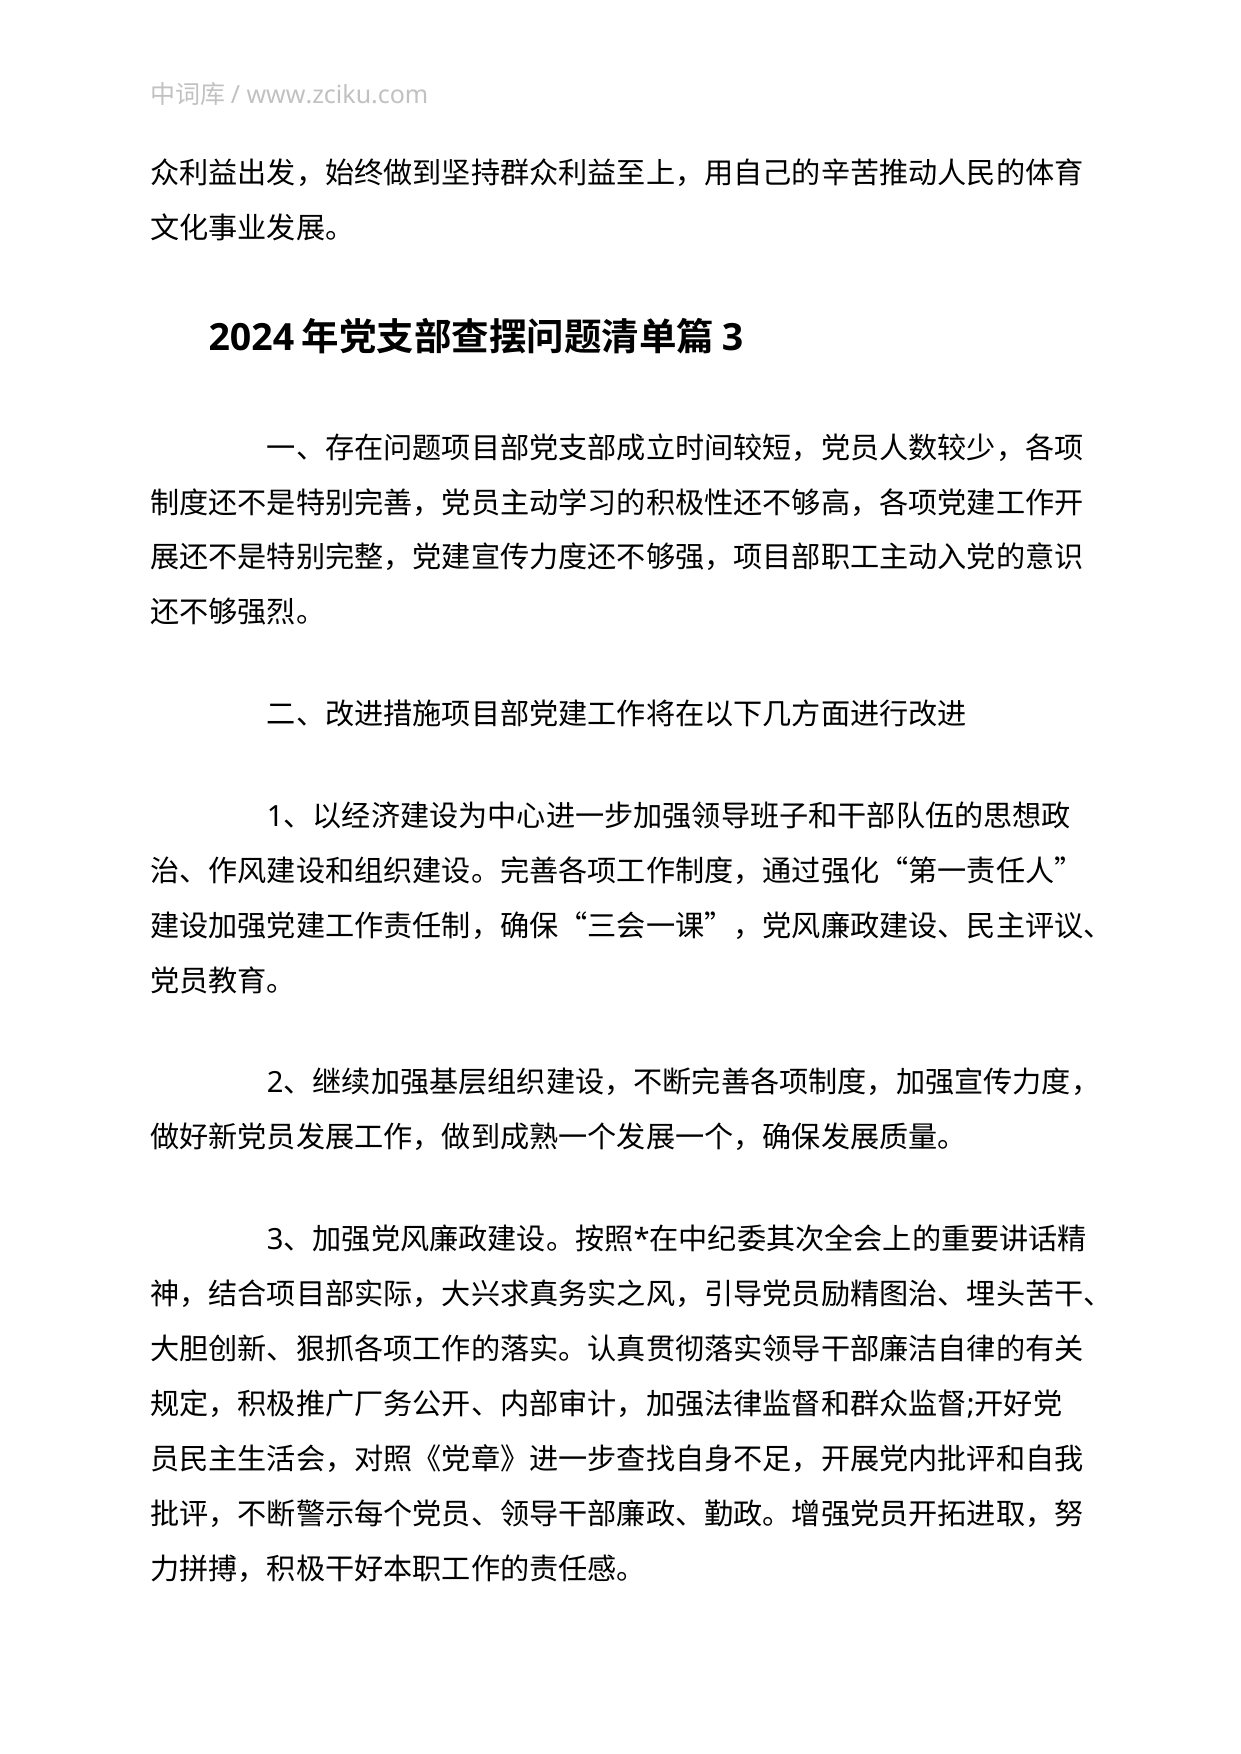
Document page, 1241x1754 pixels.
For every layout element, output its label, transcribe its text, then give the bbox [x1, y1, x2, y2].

text 一、存在问题项目部党支部成立时间较短，党员人数较少，各项制度还不是特别完善，党员主动学习的积极性还不够高，各项党建工作开展还不是特别完整，党建宣传力度还不够强，项目部职工主动入党的意识还不够强烈。 [150, 424, 1090, 631]
text 1、以经济建设为中心进一步加强领导班子和干部队伍的思想政治、作风建设和组织建设。完善各项工作制度，通过强化“第一责任人”建设加强党建工作责任制，确保“三会一课”，党风廉政建设、民主评议、党员教育。 [150, 792, 1090, 999]
text 2、继续加强基层组织建设，不断完善各项制度，加强宣传力度，做好新党员发展工作，做到成熟一个发展一个，确保发展质量。 [150, 1059, 1090, 1156]
text 2024年党支部查摆问题清单篇3 [150, 307, 1090, 361]
text 3、加强党风廉政建设。按照*在中纪委其次全会上的重要讲话精神，结合项目部实际，大兴求真务实之风，引导党员励精图治、埋头苦干、大胆创新、狠抓各项工作的落实。认真贯彻落实领导干部廉洁自律的有关规定，积极推广厂务公开、内部审计，加强法律监督和群众监督;开好党员民主生活会，对照《党章》进一步查找自身不足，开展党内批评和自我批评，不断警示每个党员、领导干部廉政、勤政。增强党员开拓进取，努力拼搏，积极干好本职工作的责任感。 [150, 1216, 1090, 1588]
text 二、改进措施项目部党建工作将在以下几方面进行改进 [150, 691, 1090, 733]
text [150, 150, 1090, 247]
